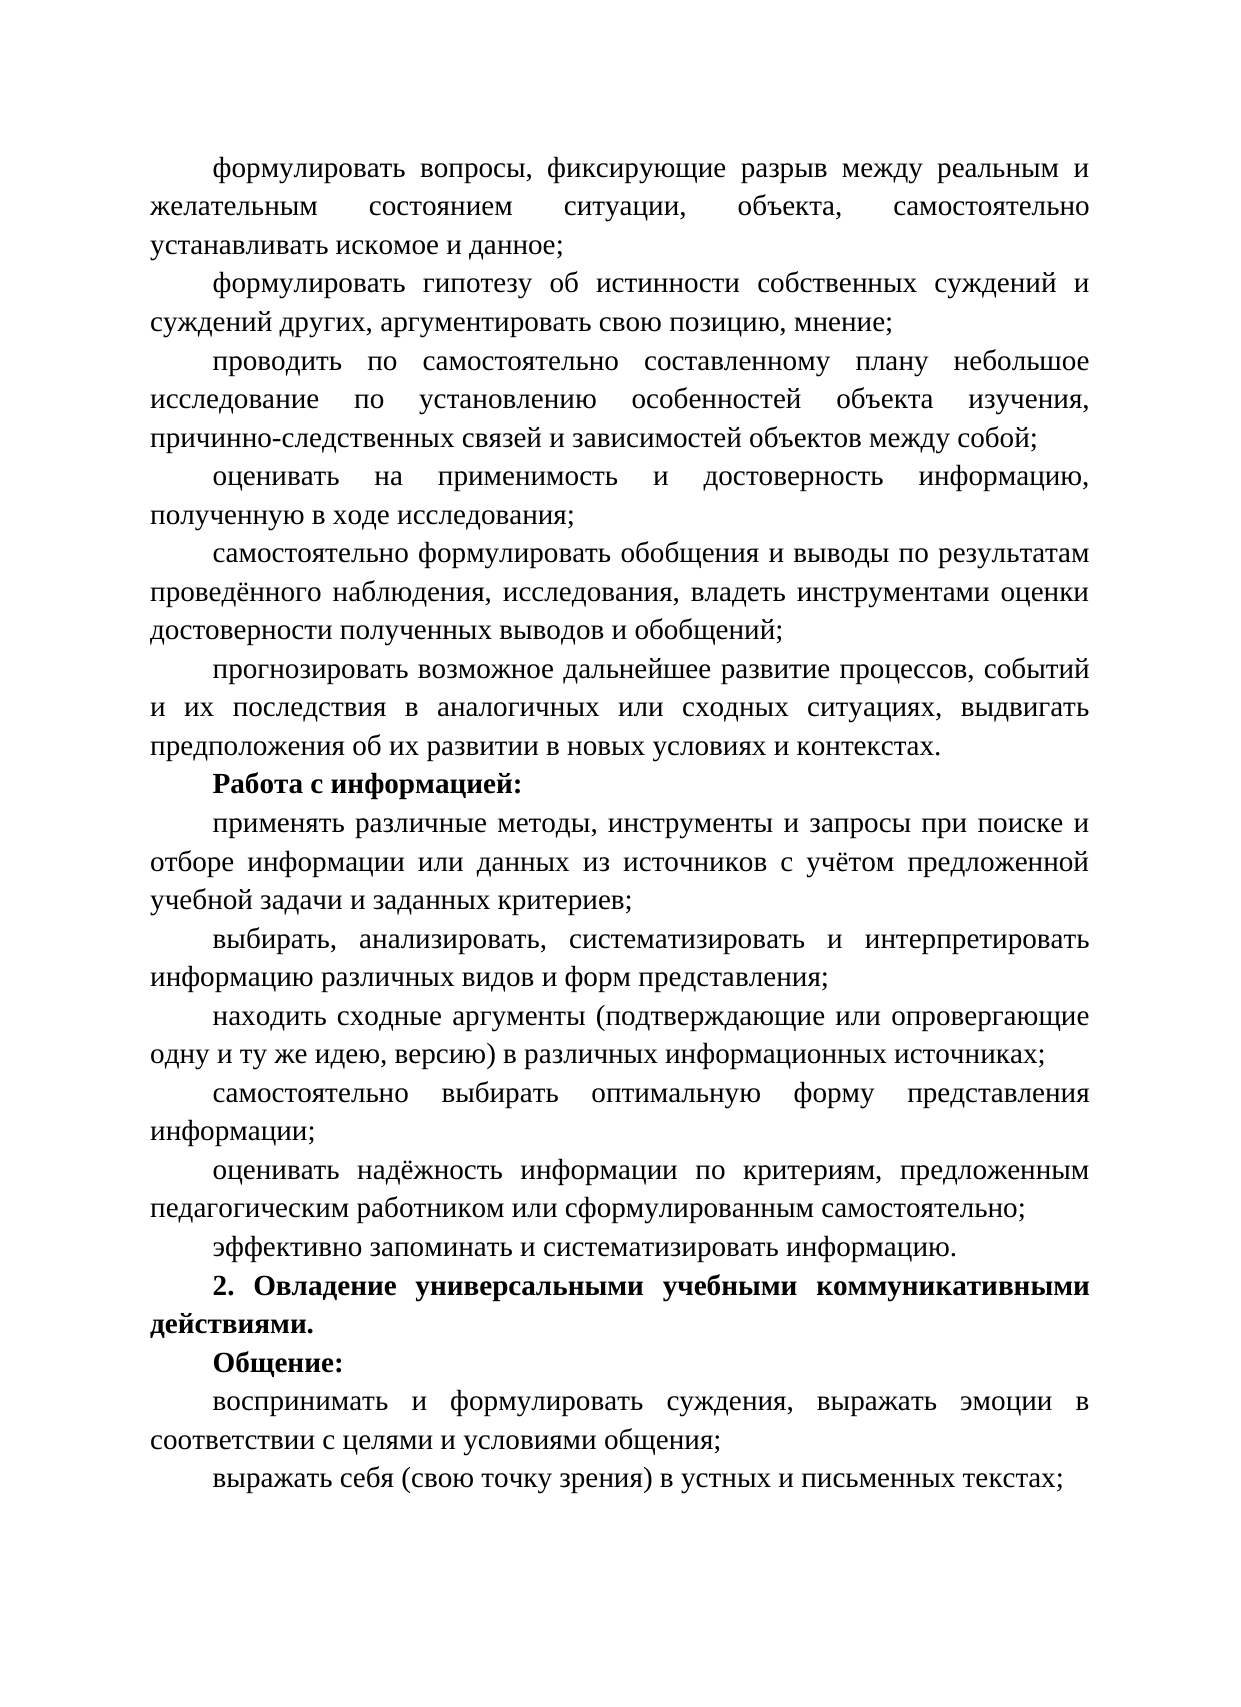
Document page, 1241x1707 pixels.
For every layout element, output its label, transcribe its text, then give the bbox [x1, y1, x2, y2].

text формулировать вопросы, фиксирующие разрыв между реальным и желательным состоянием ситуации, объекта, самостоятельно устанавливать искомое и данное; [150, 150, 1090, 261]
text выражать себя (свою точку зрения) в устных и письменных текстах; [150, 1460, 1090, 1494]
text прогнозировать возможное дальнейшее развитие процессов, событий и их последствия в аналогичных или сходных ситуациях, выдвигать предположения об их развитии в новых условиях и контекстах. [150, 651, 1090, 762]
text проводить по самостоятельно составленному плану небольшое исследование по установлению особенностей объекта изучения, причинно-следственных связей и зависимостей объектов между собой; [150, 343, 1090, 453]
text находить сходные аргументы (подтверждающие или опровергающие одну и ту же идею, версию) в различных информационных источниках; [150, 998, 1090, 1070]
text эффективно запоминать и систематизировать информацию. [150, 1229, 1090, 1263]
text 2. Овладение универсальными учебными коммуникативными действиями. [150, 1268, 1090, 1340]
text самостоятельно формулировать обобщения и выводы по результатам проведённого наблюдения, исследования, владеть инструментами оценки достоверности полученных выводов и обобщений; [150, 535, 1090, 646]
text самостоятельно выбирать оптимальную форму представления информации; [150, 1075, 1090, 1147]
text Работа с информацией: [150, 767, 1090, 800]
text воспринимать и формулировать суждения, выражать эмоции в соответствии с целями и условиями общения; [150, 1383, 1090, 1455]
text оценивать на применимость и достоверность информацию, полученную в ходе исследования; [150, 458, 1090, 530]
text формулировать гипотезу об истинности собственных суждений и суждений других, аргументировать свою позицию, мнение; [150, 266, 1090, 338]
text Общение: [150, 1345, 1090, 1378]
text выбирать, анализировать, систематизировать и интерпретировать информацию различных видов и форм представления; [150, 921, 1090, 993]
text оценивать надёжность информации по критериям, предложенным педагогическим работником или сформулированным самостоятельно; [150, 1152, 1090, 1224]
text применять различные методы, инструменты и запросы при поиске и отборе информации или данных из источников с учётом предложенной учебной задачи и заданных критериев; [150, 805, 1090, 916]
